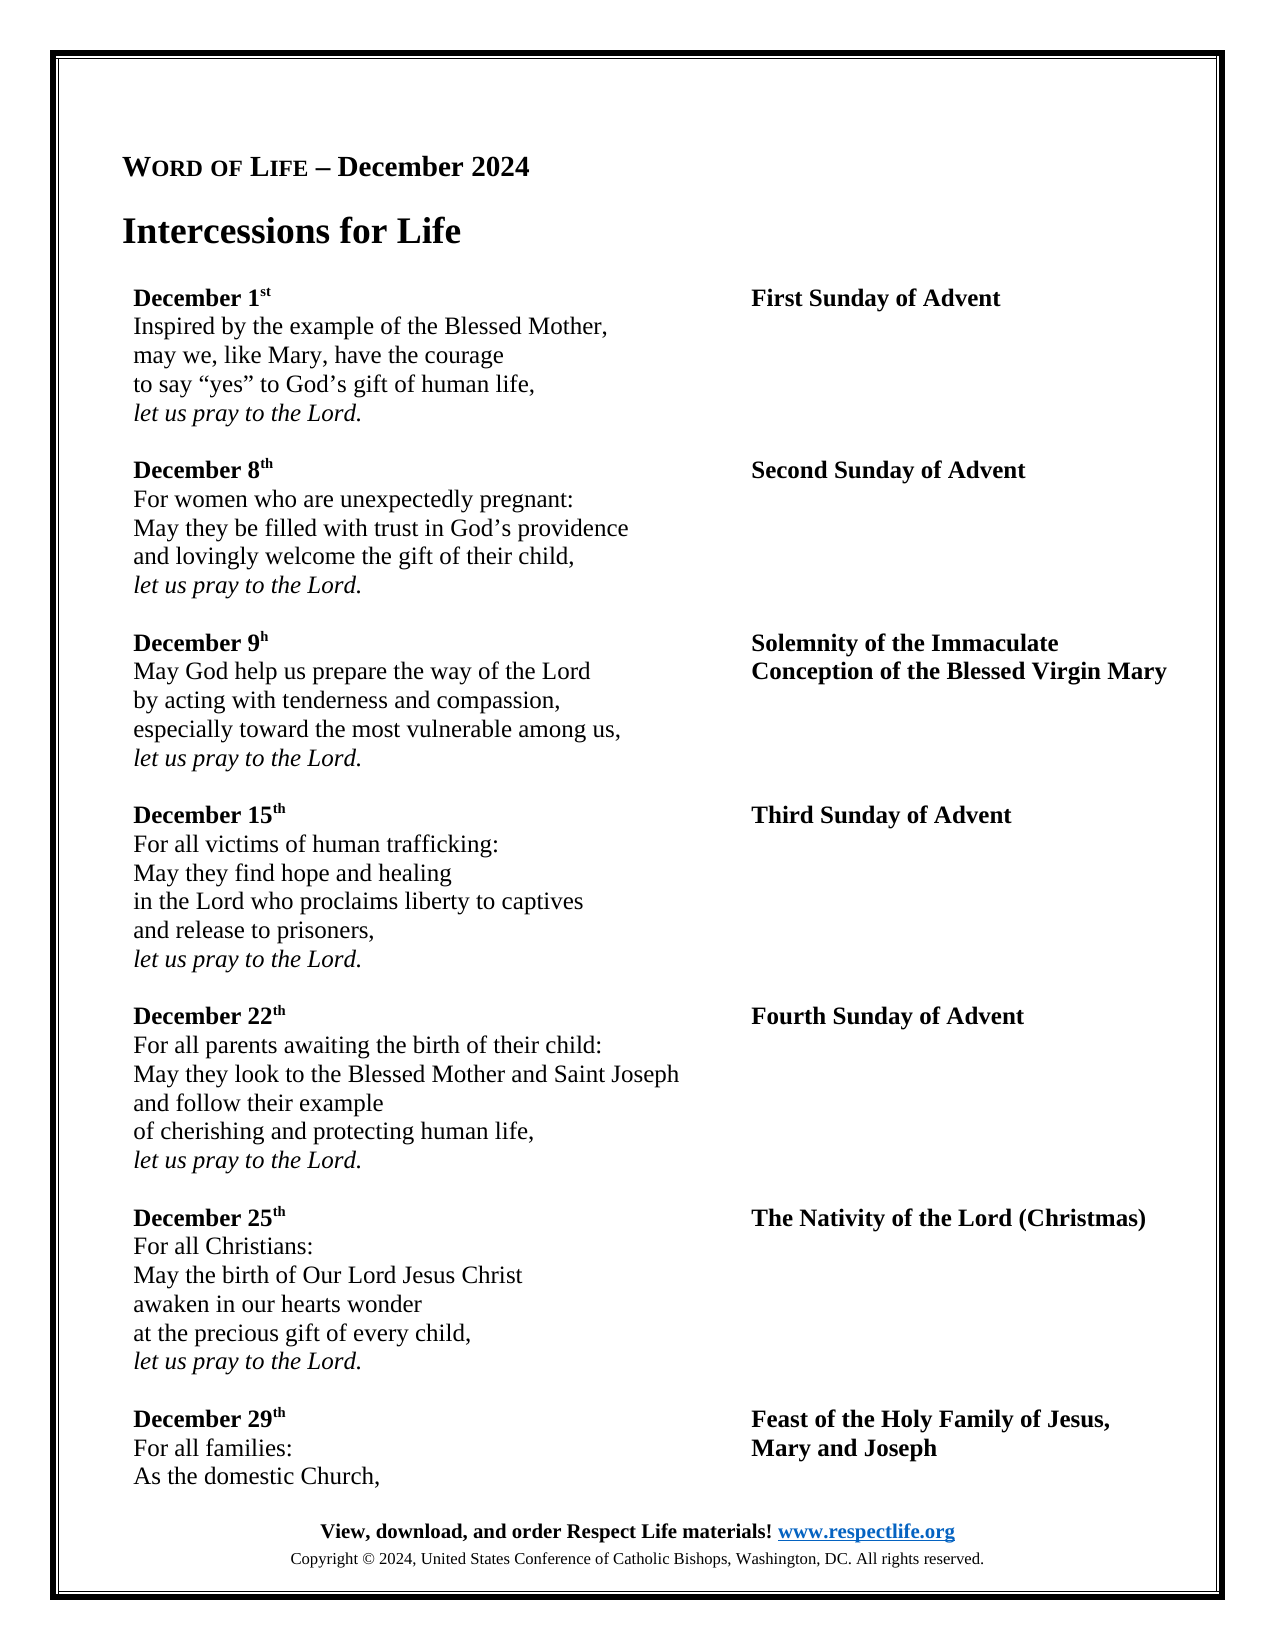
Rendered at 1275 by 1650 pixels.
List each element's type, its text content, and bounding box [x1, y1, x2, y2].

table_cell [740, 1001, 1199, 1490]
text Word of Life – December 2024 [122, 149, 1153, 183]
table_cell December 15th For all victims of human trafficking: May they find hope and healing in the Lord who proclaims liberty to captives and release to prisoners, let us pray to the Lord. [122, 800, 740, 1001]
table_cell Second Sunday of Advent [740, 455, 1199, 628]
table_cell Third Sunday of Advent [740, 800, 1199, 1001]
text Intercessions for Life [122, 208, 1153, 251]
table_header December 1st Inspired by the example of the Blessed Mother, may we, like Mary, have the courage to say “yes” to God’s gift of human life, let us pray to the Lord. [122, 283, 740, 455]
table_cell Solemnity of the Immaculate Conception of the Blessed Virgin Mary [740, 628, 1199, 800]
table_cell December 8th For women who are unexpectedly pregnant: May they be filled with trust in God’s providence and lovingly welcome the gift of their child, let us pray to the Lord. [122, 455, 740, 628]
table_header First Sunday of Advent [740, 283, 1199, 455]
table_cell December 9h May God help us prepare the way of the Lord by acting with tenderness and compassion, especially toward the most vulnerable among us, let us pray to the Lord. [122, 628, 740, 800]
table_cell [122, 1001, 740, 1490]
